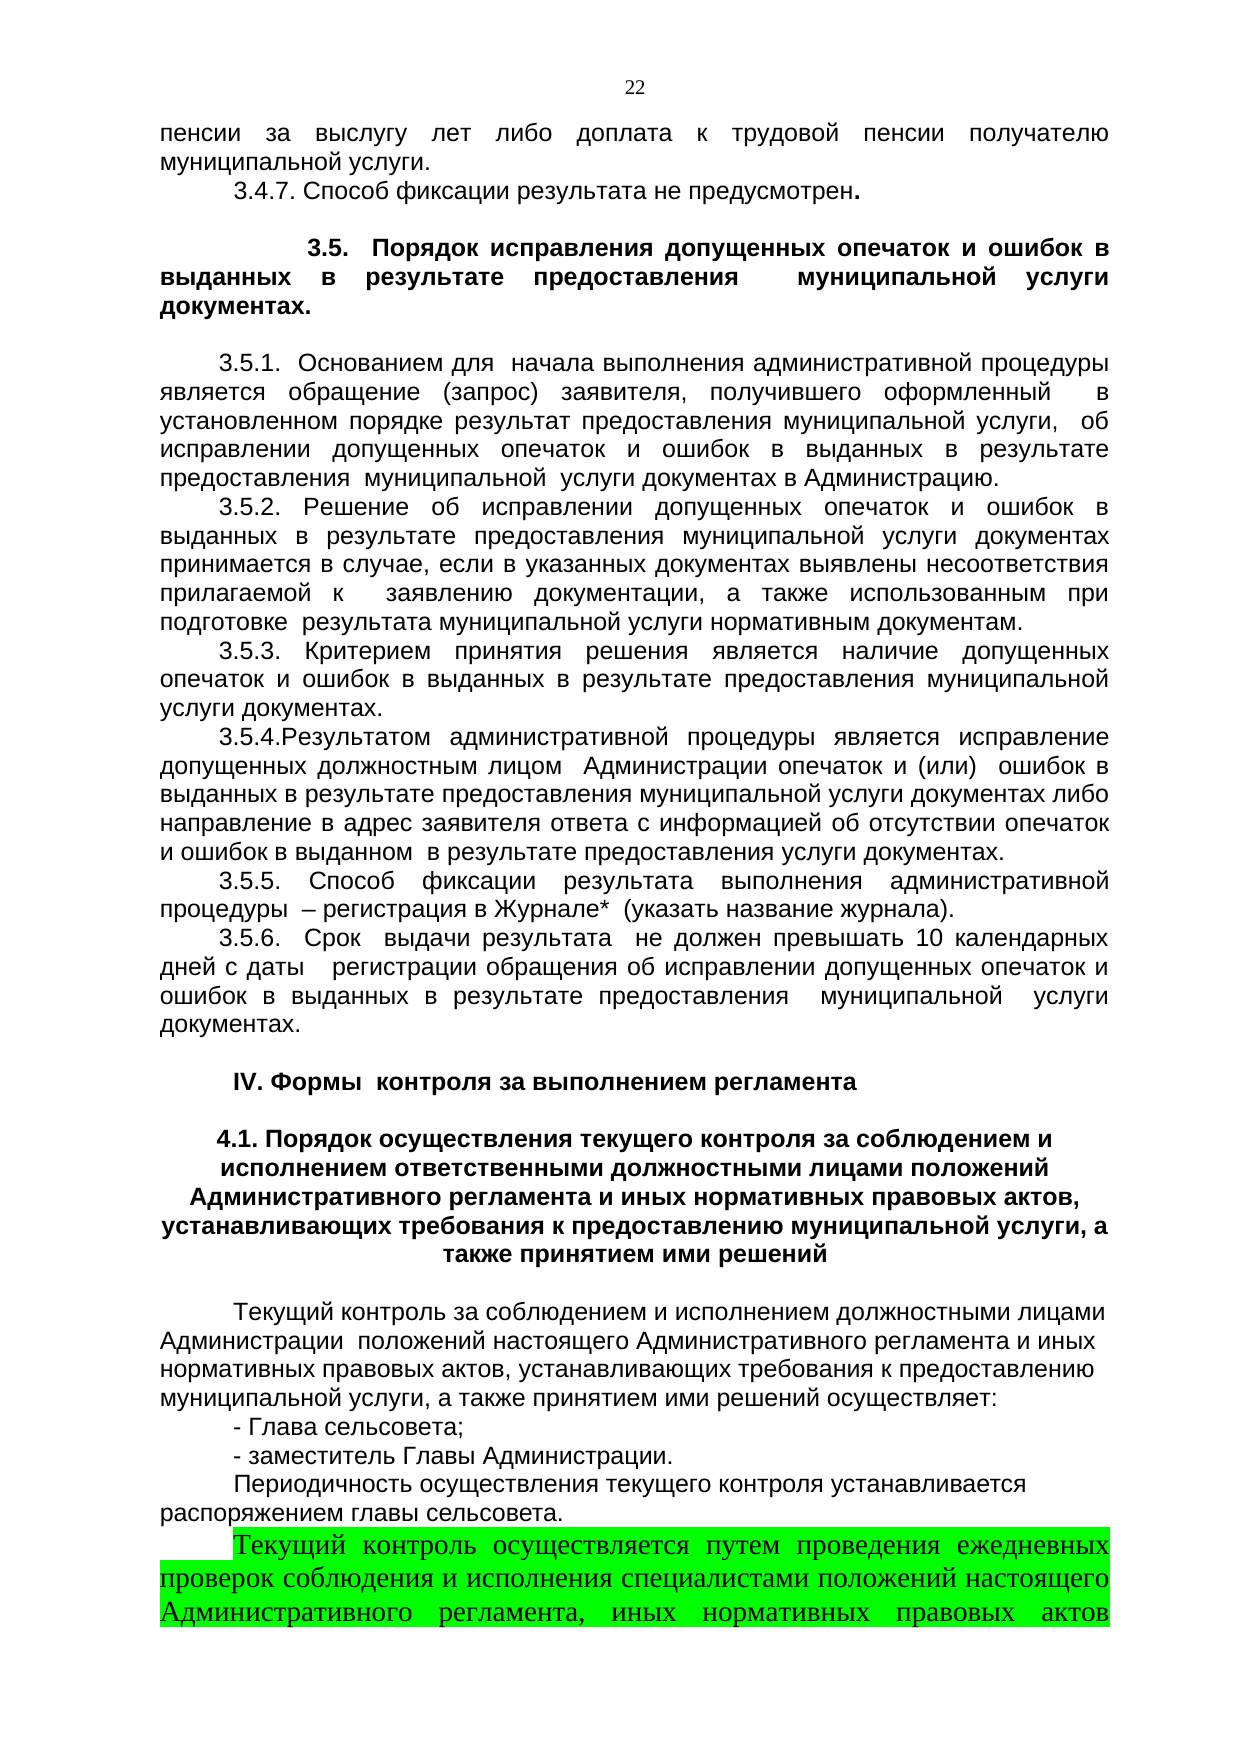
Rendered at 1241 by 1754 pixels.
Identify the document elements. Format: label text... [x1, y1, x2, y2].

text 3.5. Порядок исправления допущенных опечаток и ошибок в выданных в результате предоставления муниципальной услуги документах. [159, 233, 1110, 319]
text 3.5.1. Основанием для начала выполнения административной процедуры является обращение (запрос) заявителя, получившего оформленный в установленном порядке результат предоставления муниципальной услуги, об исправлении допущенных опечаток и ошибок в выданных в результате предоставления муниципальной услуги документах в Администрацию. [159, 348, 1110, 492]
text 3.4.7. Способ фиксации результата не предусмотрен. [159, 176, 1110, 204]
text 3.5.3. Критерием принятия решения является наличие допущенных опечаток и ошибок в выданных в результате предоставления муниципальной услуги документах. [159, 636, 1110, 722]
text 3.5.2. Решение об исправлении допущенных опечаток и ошибок в выданных в результате предоставления муниципальной услуги документах принимается в случае, если в указанных документах выявлены несоответствия прилагаемой к заявлению документации, а также использованным при подготовке результата муниципальной услуги нормативным документам. [159, 492, 1110, 636]
text 4.1. Порядок осуществления текущего контроля за соблюдением и исполнением ответственными должностными лицами положений Административного регламента и иных нормативных правовых актов, устанавливающих требования к предоставлению муниципальной услуги, а также принятием ими решений [159, 1124, 1110, 1268]
text Периодичность осуществления текущего контроля устанавливается распоряжением главы сельсовета. [159, 1469, 1110, 1527]
text 3.5.5. Способ фиксации результата выполнения административной процедуры – регистрация в Журнале* (указать название журнала). [159, 866, 1110, 923]
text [159, 118, 1110, 176]
text - Глава сельсовета; [159, 1412, 1110, 1441]
text IV. Формы контроля за выполнением регламента [159, 1067, 1110, 1096]
text 3.5.6. Срок выдачи результата не должен превышать 10 календарных дней с даты регистрации обращения об исправлении допущенных опечаток и ошибок в выданных в результате предоставления муниципальной услуги документах. [159, 923, 1110, 1038]
text 3.5.4.Результатом административной процедуры является исправление допущенных должностным лицом Администрации опечаток и (или) ошибок в выданных в результате предоставления муниципальной услуги документах либо направление в адрес заявителя ответа с информацией об отсутствии опечаток и ошибок в выданном в результате предоставления услуги документах. [159, 722, 1110, 866]
text - заместитель Главы Администрации. [159, 1441, 1110, 1469]
text Текущий контроль за соблюдением и исполнением должностными лицами Администрации положений настоящего Административного регламента и иных нормативных правовых актов, устанавливающих требования к предоставлению муниципальной услуги, а также принятием ими решений осуществляет: [159, 1297, 1110, 1412]
